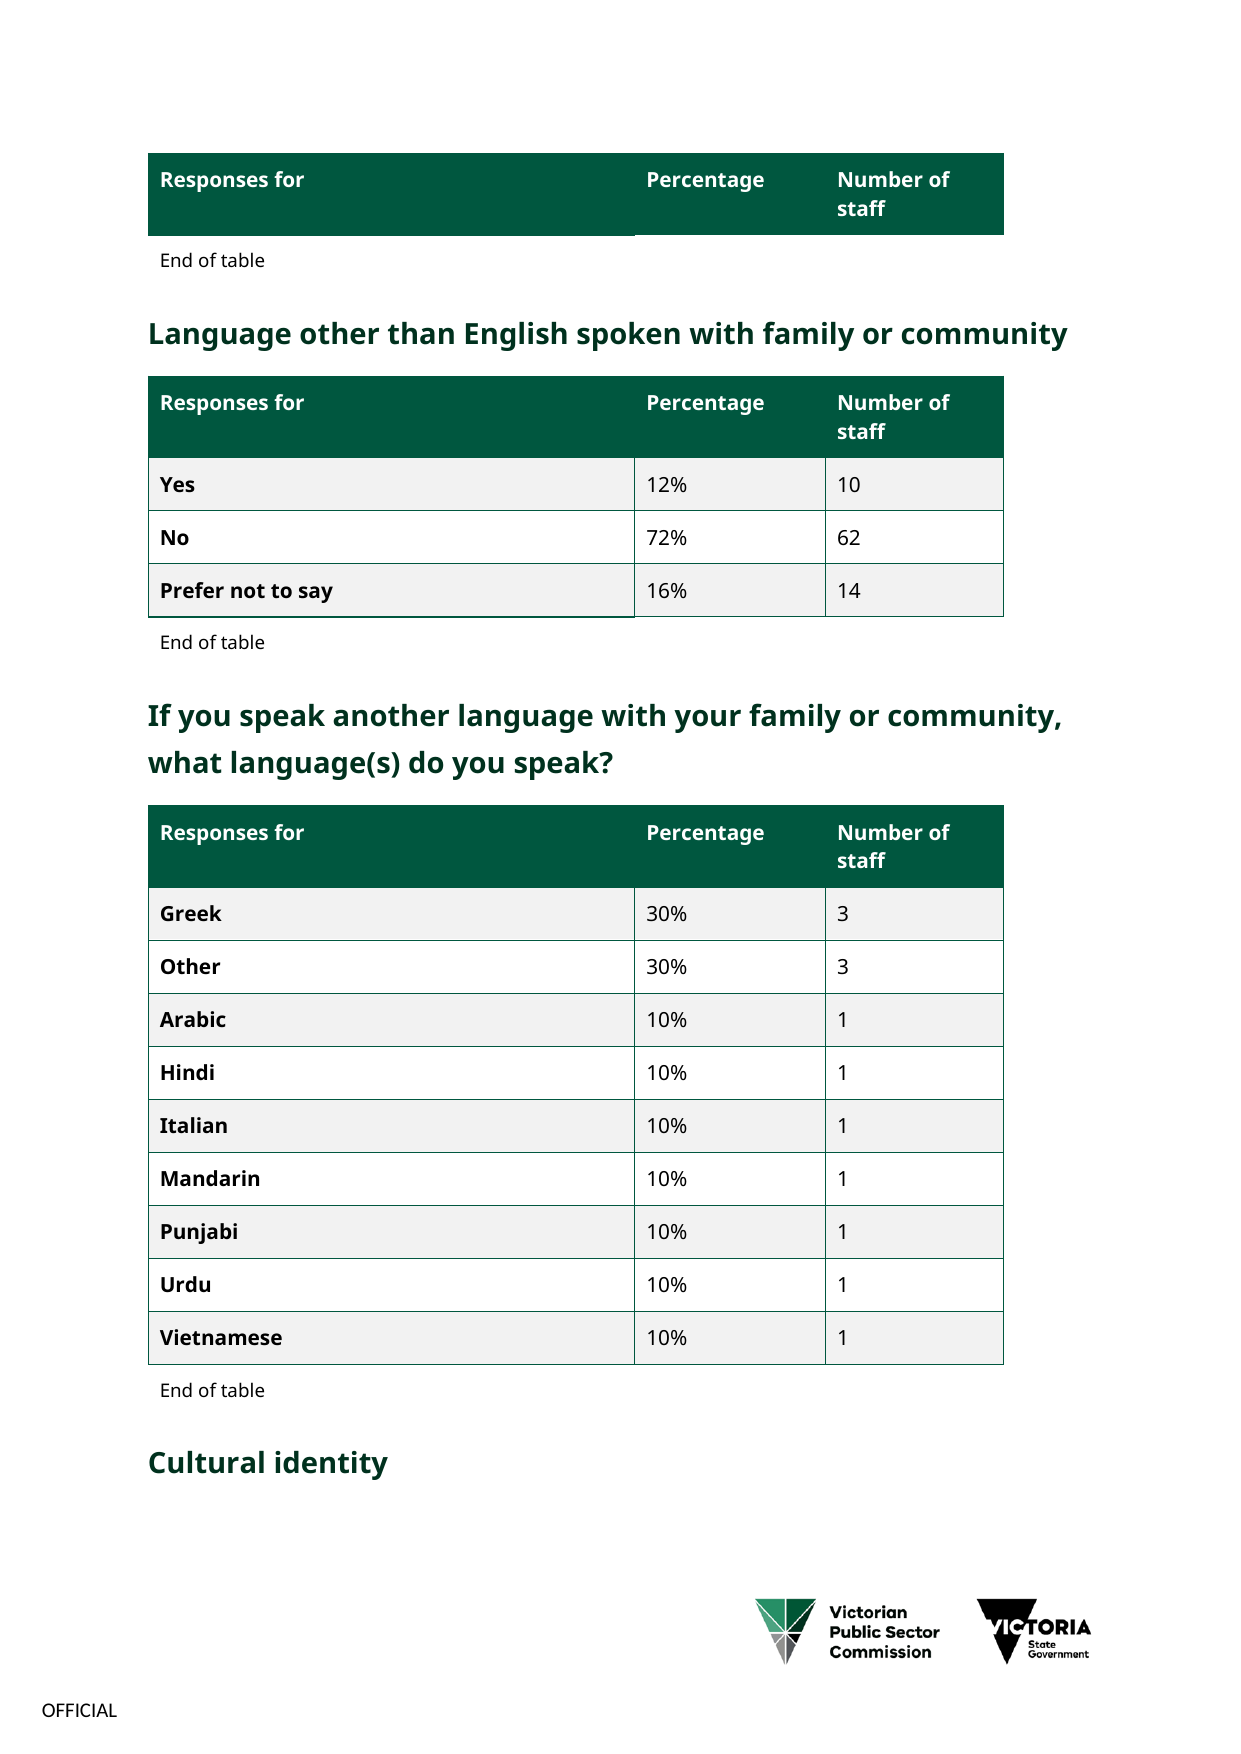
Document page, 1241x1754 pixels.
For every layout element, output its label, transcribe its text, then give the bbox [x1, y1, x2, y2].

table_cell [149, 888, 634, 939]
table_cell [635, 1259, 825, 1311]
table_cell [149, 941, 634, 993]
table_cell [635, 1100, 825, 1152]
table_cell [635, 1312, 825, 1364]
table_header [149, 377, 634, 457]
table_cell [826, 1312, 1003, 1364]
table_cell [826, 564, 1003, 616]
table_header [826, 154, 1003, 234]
subtitle If you speak another language with your family or community, what language(s) do you speak? [148, 695, 1092, 782]
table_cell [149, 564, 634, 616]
subtitle Language other than English spoken with family or community [148, 313, 1092, 353]
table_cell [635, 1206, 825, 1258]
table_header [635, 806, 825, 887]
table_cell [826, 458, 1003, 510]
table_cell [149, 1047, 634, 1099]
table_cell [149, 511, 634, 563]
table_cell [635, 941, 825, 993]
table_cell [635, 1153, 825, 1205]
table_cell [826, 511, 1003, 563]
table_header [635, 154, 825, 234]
subtitle Cultural identity [148, 1443, 1092, 1482]
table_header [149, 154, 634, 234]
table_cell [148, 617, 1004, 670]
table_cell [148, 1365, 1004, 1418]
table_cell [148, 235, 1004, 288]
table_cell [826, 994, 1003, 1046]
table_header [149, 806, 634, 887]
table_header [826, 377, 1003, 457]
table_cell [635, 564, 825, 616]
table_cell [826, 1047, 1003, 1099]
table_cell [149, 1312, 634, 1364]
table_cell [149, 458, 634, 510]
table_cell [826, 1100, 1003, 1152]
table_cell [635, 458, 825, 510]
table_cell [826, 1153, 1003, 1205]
picture [754, 1598, 1093, 1666]
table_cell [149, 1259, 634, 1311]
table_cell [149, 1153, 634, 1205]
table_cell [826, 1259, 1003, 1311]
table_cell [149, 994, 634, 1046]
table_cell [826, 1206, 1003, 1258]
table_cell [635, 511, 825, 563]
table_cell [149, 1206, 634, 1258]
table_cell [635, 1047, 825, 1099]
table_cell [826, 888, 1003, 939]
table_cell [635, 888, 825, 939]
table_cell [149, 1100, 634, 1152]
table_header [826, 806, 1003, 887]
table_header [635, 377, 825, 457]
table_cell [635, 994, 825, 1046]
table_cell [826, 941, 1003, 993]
